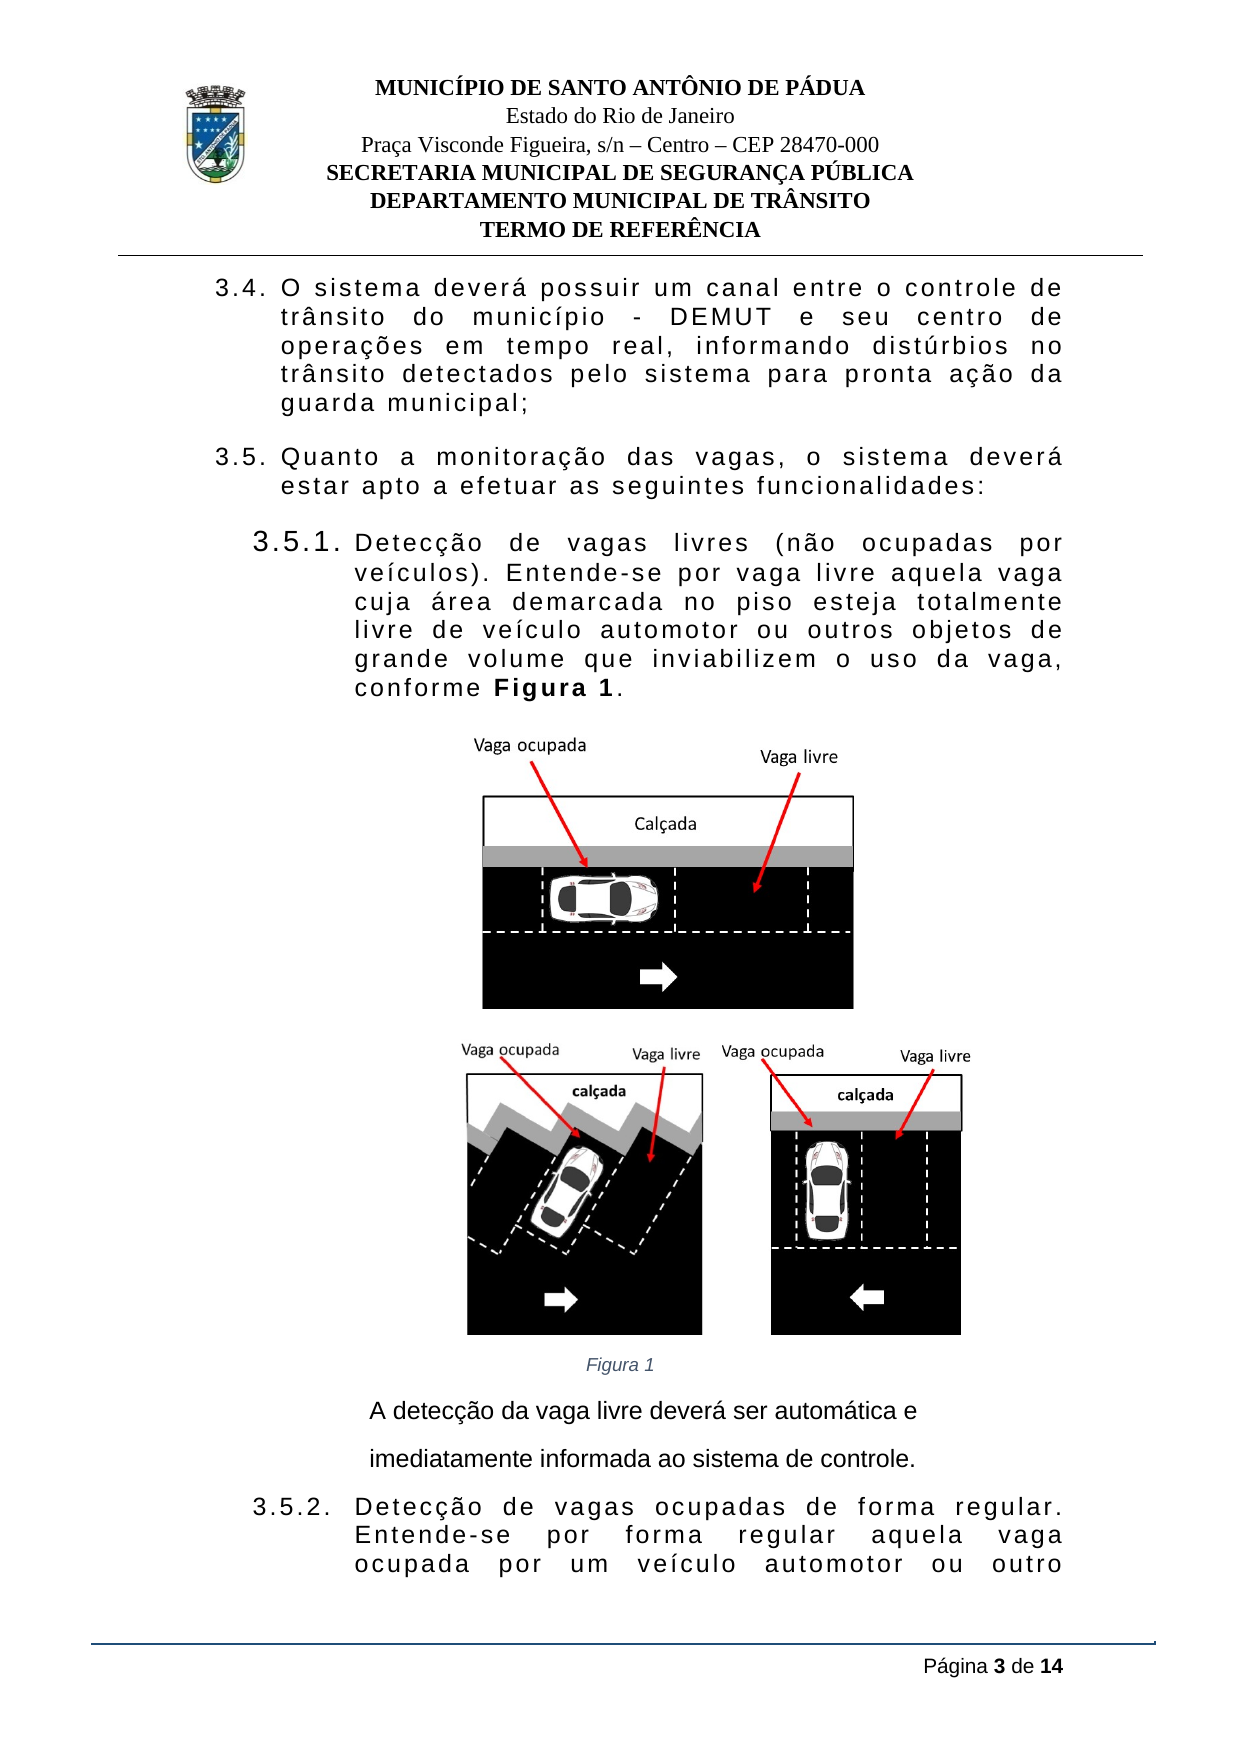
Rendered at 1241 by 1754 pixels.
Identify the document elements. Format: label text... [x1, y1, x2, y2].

picture [450, 1033, 982, 1335]
list Quanto a monitoração das vagas, o sistema deverá estar apto a efetuar as seguintes funcionalidades: [215, 442, 1063, 499]
text imediatamente informada ao sistema de controle. [369, 1444, 1063, 1472]
text A detecção da vaga livre deverá ser automática e [369, 1396, 1063, 1425]
picture [461, 726, 854, 1009]
list O sistema deverá possuir um canal entre o controle de trânsito do município - DEMUT e seu centro de operações em tempo real, informando distúrbios no trânsito detectados pelo sistema para pronta ação da guarda municipal; [215, 273, 1063, 417]
picture [182, 83, 248, 185]
text Figura 1 [177, 1354, 1063, 1375]
